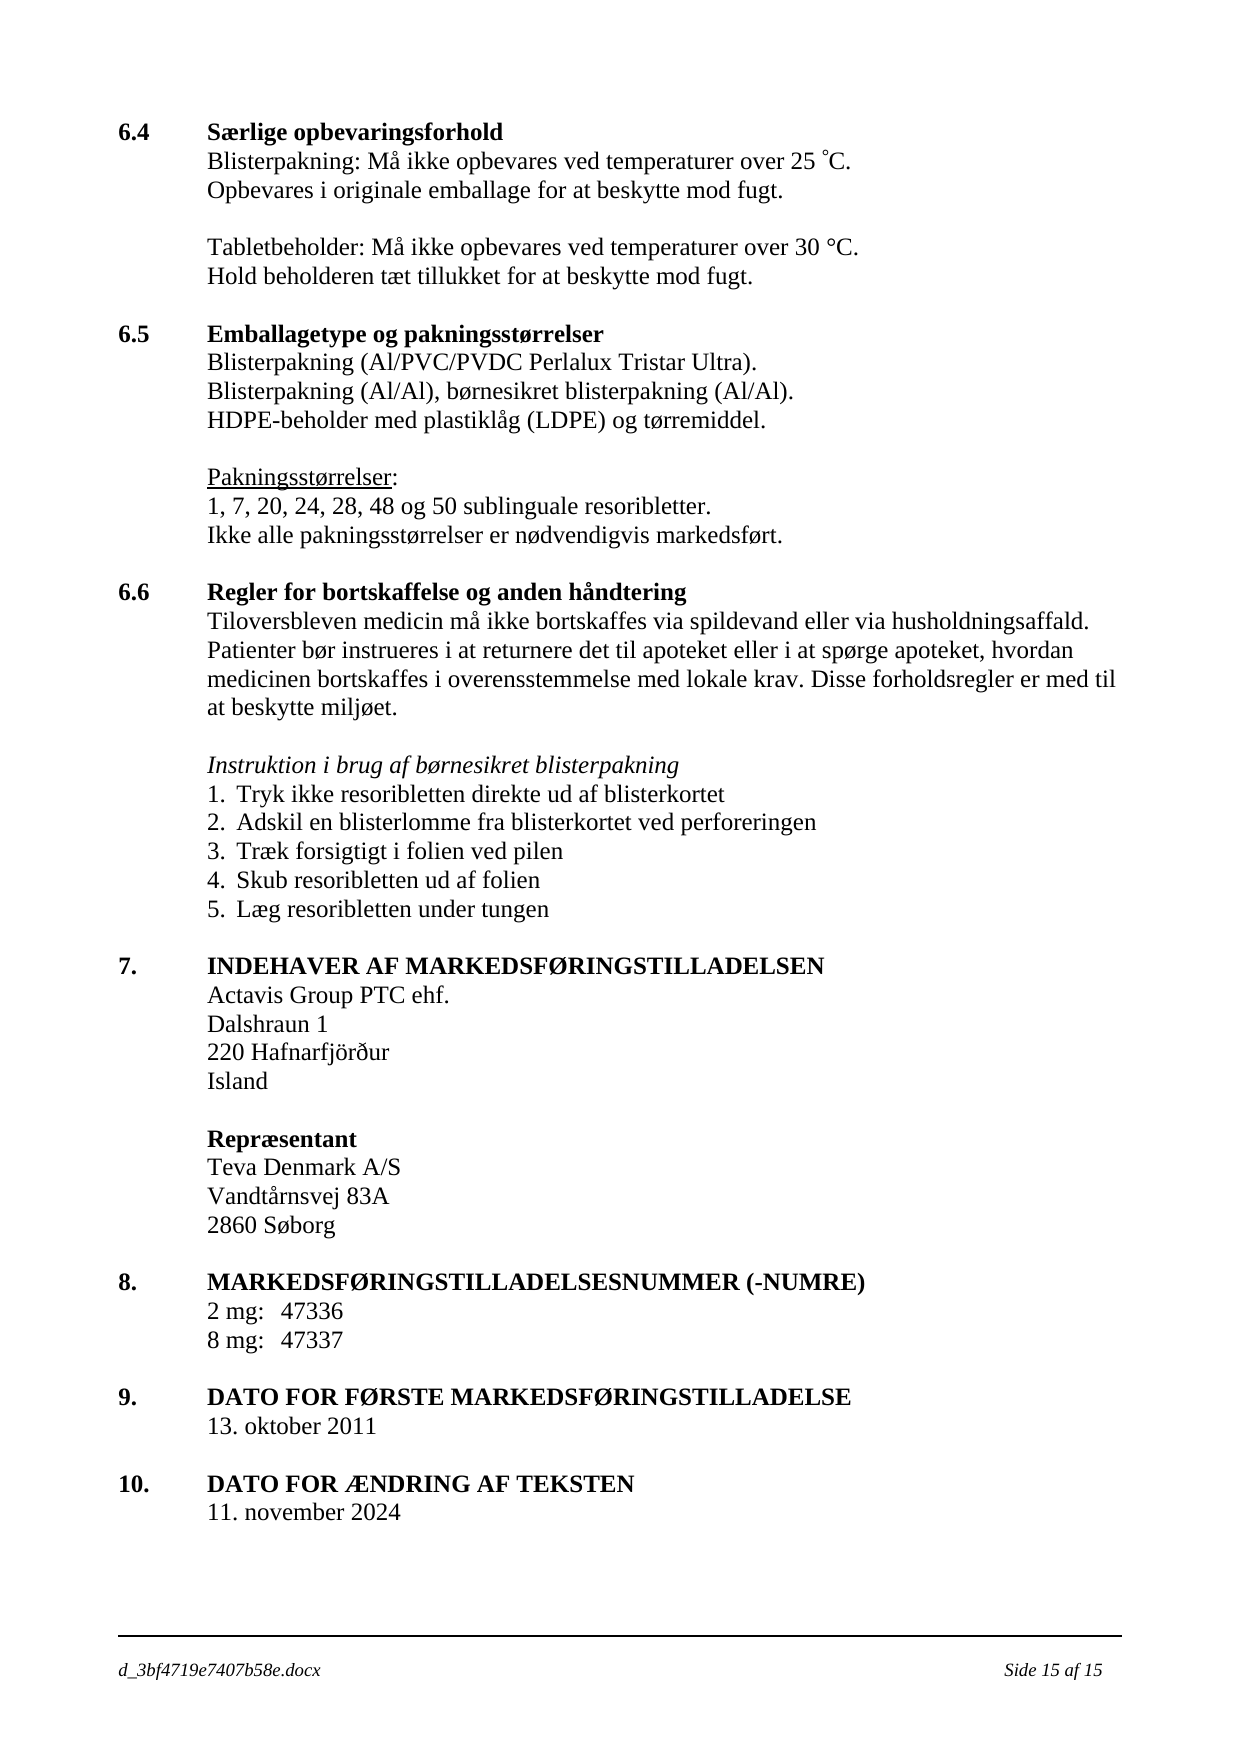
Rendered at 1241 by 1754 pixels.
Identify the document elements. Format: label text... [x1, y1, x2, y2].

text 9. DATO FOR FØRSTE MARKEDSFØRINGSTILLADELSE [118, 1382, 1122, 1411]
text 220 Hafnarfjörður [207, 1037, 1122, 1066]
text Repræsentant [207, 1124, 1122, 1152]
list Adskil en blisterlomme fra blisterkortet ved perforeringen [207, 807, 1122, 836]
text 2 mg: 47336 [118, 1296, 1122, 1325]
text 7. INDEHAVER AF MARKEDSFØRINGSTILLADELSEN [118, 951, 1122, 980]
text 8. MARKEDSFØRINGSTILLADELSESNUMMER (-NUMRE) [118, 1267, 1122, 1296]
text Blisterpakning: Må ikke opbevares ved temperaturer over 25 C. [207, 146, 1122, 175]
text 2860 Søborg [207, 1210, 1122, 1239]
text Opbevares i originale emballage for at beskytte mod fugt. [207, 175, 1122, 204]
text Hold beholderen tæt tillukket for at beskytte mod fugt. [207, 261, 1122, 290]
text Tabletbeholder: Må ikke opbevares ved temperaturer over 30 °C. [207, 232, 1122, 261]
text Island [207, 1066, 1122, 1095]
list Læg resoribletten under tungen [207, 894, 1122, 922]
text Ikke alle pakningsstørrelser er nødvendigvis markedsført. [207, 520, 1122, 549]
text Teva Denmark A/S [207, 1152, 1122, 1181]
text HDPE-beholder med plastiklåg (LDPE) og tørremiddel. [133, 405, 1122, 434]
text Blisterpakning (Al/PVC/PVDC Perlalux Tristar Ultra). [207, 347, 1122, 376]
text Actavis Group PTC ehf. [207, 980, 1122, 1009]
text Vandtårnsvej 83A [207, 1181, 1122, 1210]
text 6.6 Regler for bortskaffelse og anden håndtering [118, 577, 1122, 606]
text Blisterpakning (Al/Al), børnesikret blisterpakning (Al/Al). [207, 376, 1122, 405]
text 6.5 Emballagetype og pakningsstørrelser [118, 319, 1122, 347]
text Dalshraun 1 [207, 1009, 1122, 1037]
list Tryk ikke resoribletten direkte ud af blisterkortet [207, 779, 1122, 807]
text 13. oktober 2011 [118, 1411, 1122, 1440]
list Træk forsigtigt i folien ved pilen [207, 836, 1122, 865]
text 6.4 Særlige opbevaringsforhold [118, 117, 1122, 146]
list Skub resoribletten ud af folien [207, 865, 1122, 894]
text Instruktion i brug af børnesikret blisterpakning [207, 750, 1122, 779]
text 11. november 2024 [207, 1497, 1122, 1526]
text Tiloversbleven medicin må ikke bortskaffes via spildevand eller via husholdningsaffald. Patienter bør instrueres i at returnere det til apoteket eller i at spørge apoteket, hvordan medicinen bortskaffes i overensstemmelse med lokale krav. Disse forholdsregler er med til at beskytte miljøet. [207, 606, 1122, 721]
text Pakningsstørrelser: [207, 462, 1122, 491]
text 10. DATO FOR ÆNDRING AF TEKSTEN [118, 1469, 1122, 1497]
text 8 mg: 47337 [118, 1325, 1122, 1354]
text 1, 7, 20, 24, 28, 48 og 50 sublinguale resoribletter. [207, 491, 1122, 520]
